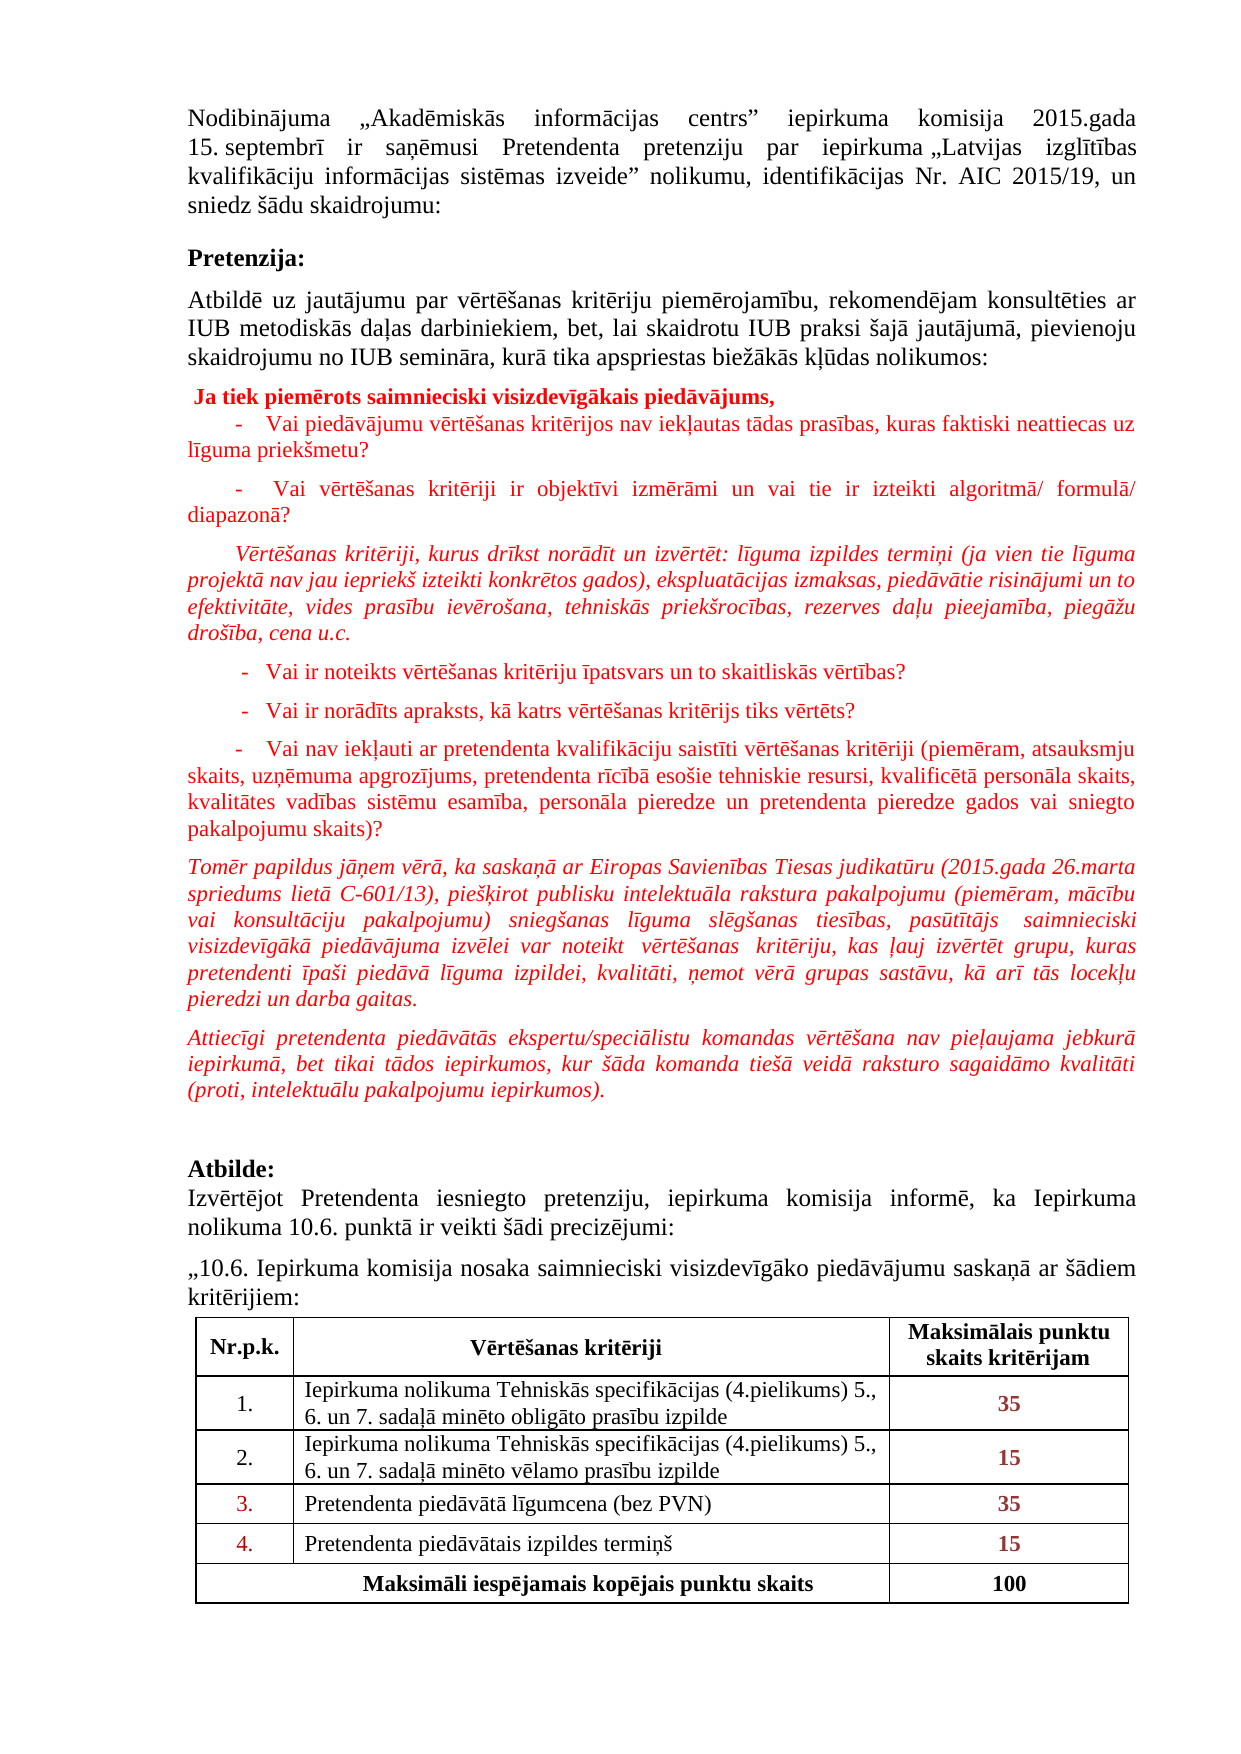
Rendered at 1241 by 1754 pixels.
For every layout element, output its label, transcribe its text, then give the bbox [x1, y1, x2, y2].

table_cell 1. [197, 1377, 293, 1429]
table_cell 100 [890, 1564, 1128, 1602]
text - Vai piedāvājumu vērtēšanas kritērijos nav iekļautas tādas prasības, kuras faktiski neattiecas uz līguma priekšmetu? [187, 410, 1137, 462]
text Izvērtējot Pretendenta iesniegto pretenziju, iepirkuma komisija informē, ka Iepirkuma nolikuma 10.6. punktā ir veikti šādi precizējumi: [187, 1183, 1137, 1241]
table_cell Iepirkuma nolikuma Tehniskās specifikācijas (4.pielikums) 5., 6. un 7. sadaļā minēto obligāto prasību izpilde [294, 1377, 889, 1429]
text Atbilde: [187, 1154, 1137, 1183]
text - Vai nav iekļauti ar pretendenta kvalifikāciju saistīti vērtēšanas kritēriji (piemēram, atsauksmju skaits, uzņēmuma apgrozījums, pretendenta rīcībā esošie tehniskie resursi, kvalificētā personāla skaits, kvalitātes vadības sistēmu esamība, personāla pieredze un pretendenta pieredze gados vai sniegto pakalpojumu skaits)? [187, 736, 1137, 841]
text Nodibinājuma „Akadēmiskās informācijas centrs” iepirkuma komisija 2015.gada 15. septembrī ir saņēmusi Pretendenta pretenziju par iepirkuma „Latvijas izglītības kvalifikāciju informācijas sistēmas izveide” nolikumu, identifikācijas Nr. AIC 2015/19, un sniedz šādu skaidrojumu: [187, 103, 1137, 218]
table_cell 2. [197, 1431, 293, 1483]
table_cell 15 [890, 1524, 1128, 1563]
table_cell Iepirkuma nolikuma Tehniskās specifikācijas (4.pielikums) 5., 6. un 7. sadaļā minēto vēlamo prasību izpilde [294, 1431, 889, 1483]
table_cell Pretendenta piedāvātais izpildes termiņš [294, 1524, 889, 1563]
text Ja tiek piemērots saimnieciski visizdevīgākais piedāvājums, [187, 383, 1137, 410]
table_cell 4. [197, 1524, 293, 1563]
table_cell 15 [890, 1431, 1128, 1483]
table_cell 35 [890, 1377, 1128, 1429]
text Attiecīgi pretendenta piedāvātās ekspertu/speciālistu komandas vērtēšana nav pieļaujama jebkurā iepirkumā, bet tikai tādos iepirkumos, kur šāda komanda tiešā veidā raksturo sagaidāmo kvalitāti (proti, intelektuālu pakalpojumu iepirkumos). [187, 1024, 1137, 1103]
table_header Maksimālais punktu skaits kritērijam [890, 1318, 1128, 1375]
table_cell Pretendenta piedāvātā līgumcena (bez PVN) [294, 1485, 889, 1523]
text - Vai ir noteikts vērtēšanas kritēriju īpatsvars un to skaitliskās vērtības? [187, 658, 1137, 684]
text - Vai vērtēšanas kritēriji ir objektīvi izmērāmi un vai tie ir izteikti algoritmā/ formulā/ diapazonā? [187, 475, 1137, 528]
text - Vai ir norādīts apraksts, kā katrs vērtēšanas kritērijs tiks vērtēts? [187, 697, 1137, 723]
text Pretenzija: [187, 243, 1137, 272]
text Tomēr papildus jāņem vērā, ka saskaņā ar Eiropas Savienības Tiesas judikatūru (2015.gada 26.marta spriedums lietā C-601/13), piešķirot publisku intelektuāla rakstura pakalpojumu (piemēram, mācību vai konsultāciju pakalpojumu) sniegšanas līguma slēgšanas tiesības, pasūtītājs saimnieciski visizdevīgākā piedāvājuma izvēlei var noteikt vērtēšanas kritēriju, kas ļauj izvērtēt grupu, kuras pretendenti īpaši piedāvā līguma izpildei, kvalitāti, ņemot vērā grupas sastāvu, kā arī tās locekļu pieredzi un darba gaitas. [187, 853, 1137, 1011]
table_header Vērtēšanas kritēriji [294, 1318, 889, 1375]
table_cell 3. [197, 1485, 293, 1523]
table_cell Maksimāli iespējamais kopējais punktu skaits [197, 1564, 889, 1602]
text Atbildē uz jautājumu par vērtēšanas kritēriju piemērojamību, rekomendējam konsultēties ar IUB metodiskās daļas darbiniekiem, bet, lai skaidrotu IUB praksi šajā jautājumā, pievienoju skaidrojumu no IUB semināra, kurā tika apspriestas biežākās kļūdas nolikumos: [187, 285, 1137, 371]
text „10.6. Iepirkuma komisija nosaka saimnieciski visizdevīgāko piedāvājumu saskaņā ar šādiem kritērijiem: [187, 1253, 1137, 1311]
table_cell 35 [890, 1485, 1128, 1523]
text Vērtēšanas kritēriji, kurus drīkst norādīt un izvērtēt: līguma izpildes termiņi (ja vien tie līguma projektā nav jau iepriekš izteikti konkrētos gados), ekspluatācijas izmaksas, piedāvātie risinājumi un to efektivitāte, vides prasību ievērošana, tehniskās priekšrocības, rezerves daļu pieejamība, piegāžu drošība, cena u.c. [187, 540, 1137, 645]
table_header Nr.p.k. [197, 1318, 293, 1375]
